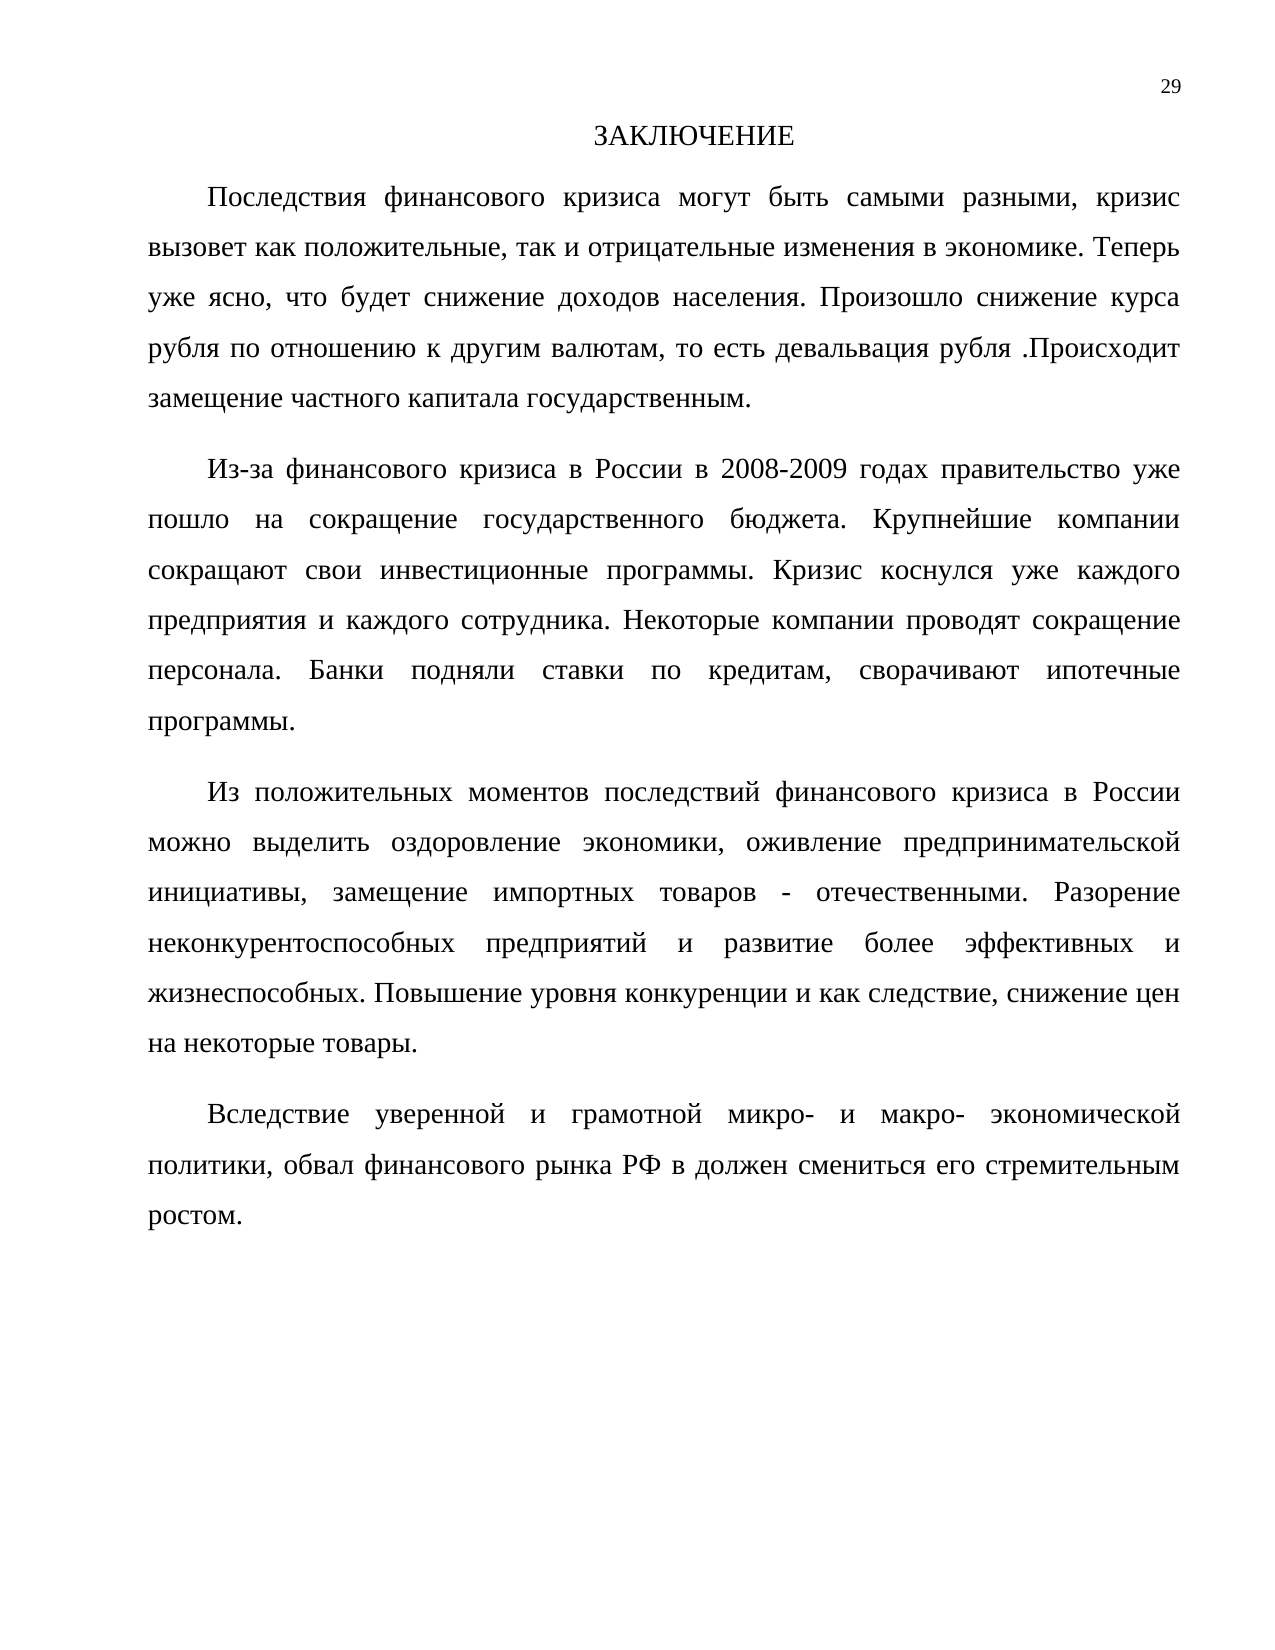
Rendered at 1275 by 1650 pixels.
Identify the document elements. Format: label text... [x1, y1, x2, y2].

text Из-за финансового кризиса в России в 2008-2009 годах правительство уже пошло на сокращение государственного бюджета. Крупнейшие компании сокращают свои инвестиционные программы. Кризис коснулся уже каждого предприятия и каждого сотрудника. Некоторые компании проводят сокращение персонала. Банки подняли ставки по кредитам, сворачивают ипотечные программы. [148, 451, 1181, 736]
text Из положительных моментов последствий финансового кризиса в России можно выделить оздоровление экономики, оживление предпринимательской инициативы, замещение импортных товаров - отечественными. Разорение неконкурентоспособных предприятий и развитие более эффективных и жизнеспособных. Повышение уровня конкуренции и как следствие, снижение цен на некоторые товары. [148, 774, 1181, 1059]
text ЗАКЛЮЧЕНИЕ [148, 118, 1181, 152]
text Вследствие уверенной и грамотной микро- и макро- экономической политики, обвал финансового рынка РФ в должен смениться его стремительным ростом. [148, 1097, 1181, 1231]
text Последствия финансового кризиса могут быть самыми разными, кризис вызовет как положительные, так и отрицательные изменения в экономике. Теперь уже ясно, что будет снижение доходов населения. Произошло снижение курса рубля по отношению к другим валютам, то есть девальвация рубля .Происходит замещение частного капитала государственным. [148, 179, 1181, 414]
